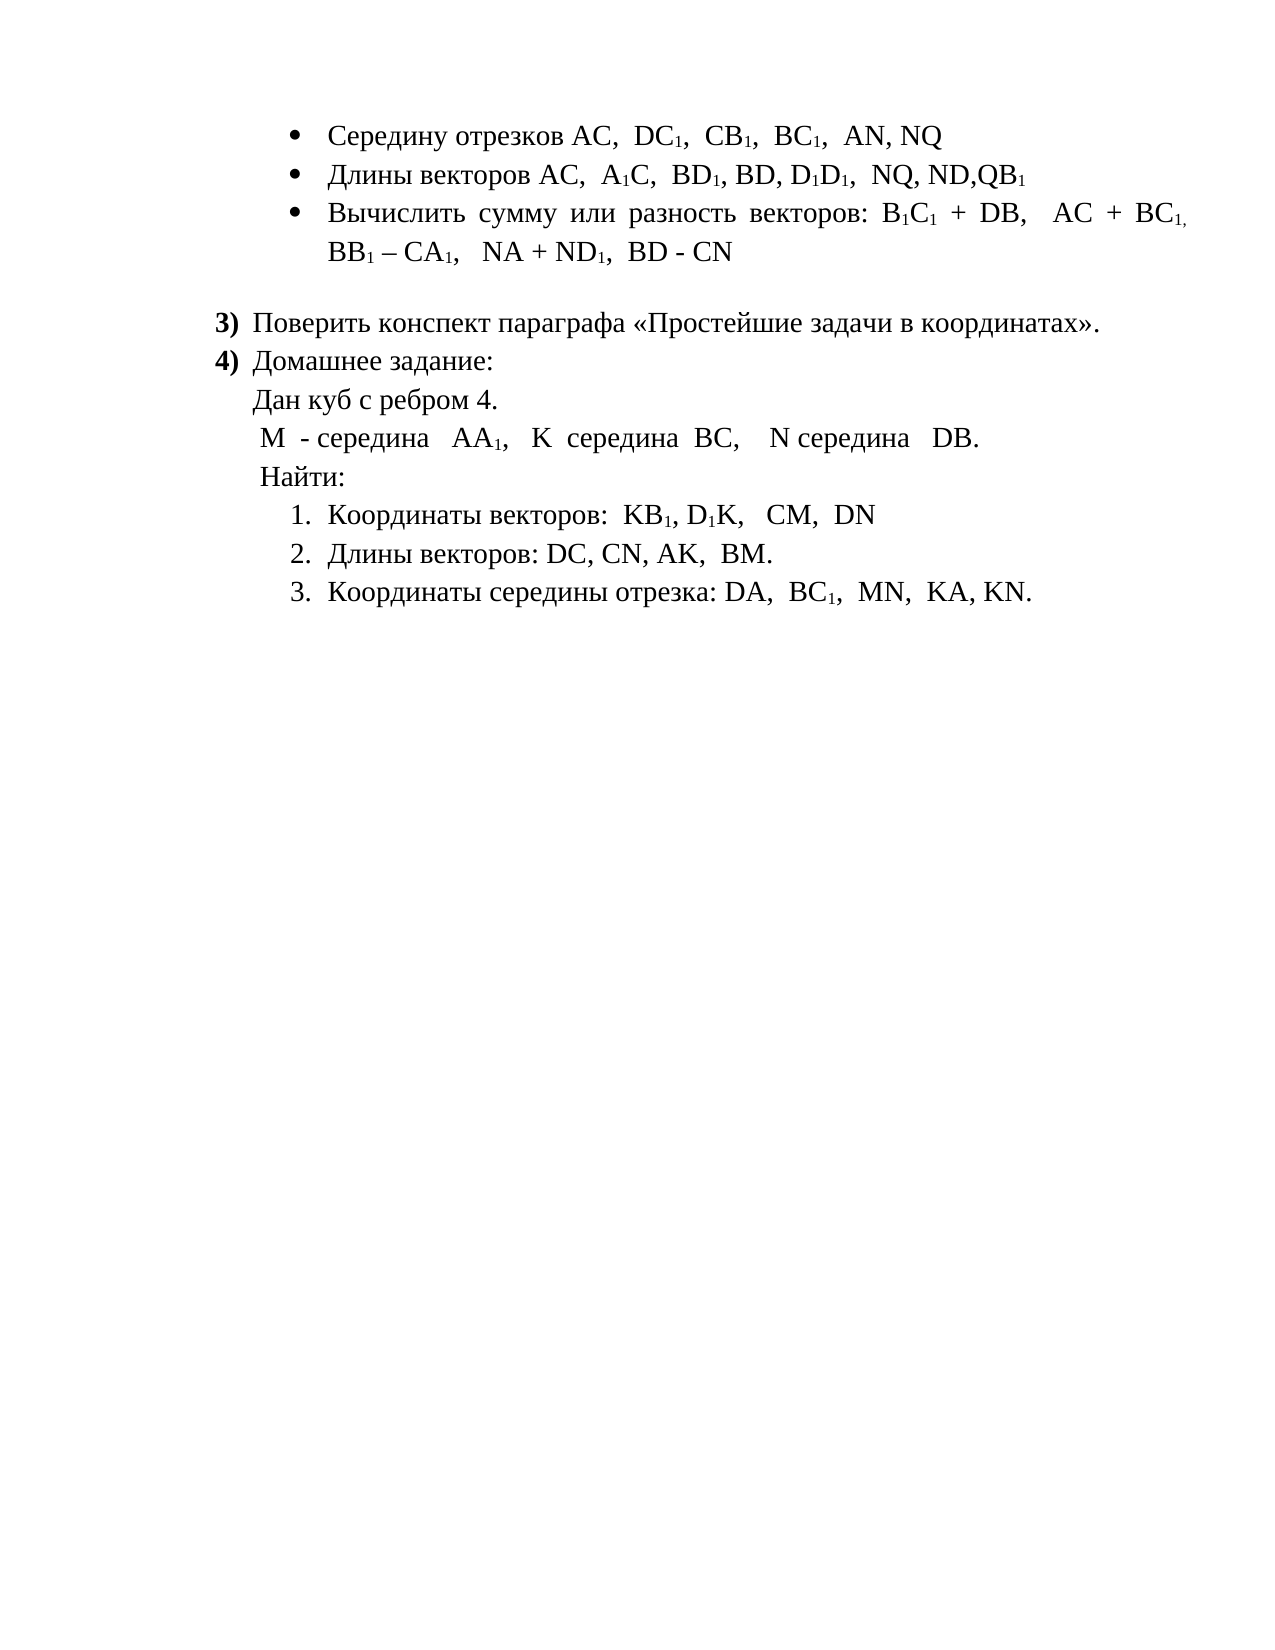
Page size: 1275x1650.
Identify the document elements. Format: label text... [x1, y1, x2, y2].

list Поверить конспект параграфа «Простейшие задачи в координатах». [215, 305, 1186, 338]
list M - середина AA1, K середина BC, N середина DB. [252, 420, 1186, 454]
list Длины векторов: DC, CN, AK, BM. [290, 536, 1186, 569]
list Координаты векторов: KB1, D1K, CM, DN [290, 497, 1186, 531]
list Дан куб с ребром 4. [252, 382, 1186, 415]
list Найти: [252, 459, 1186, 492]
list Середину отрезков AC, DC1, CB1, BC1, AN, NQ [290, 118, 1186, 152]
list Длины векторов AC, A1C, BD1, BD, D1D1, NQ, ND,QB1 [290, 157, 1186, 190]
list Домашнее задание: [215, 343, 1186, 377]
list Координаты середины отрезка: DA, BC1, MN, KA, KN. [290, 574, 1186, 608]
list Вычислить сумму или разность векторов: B1C1 + DB, AC + BC1, BB1 – CA1, NA + ND1, BD - CN [290, 195, 1186, 268]
